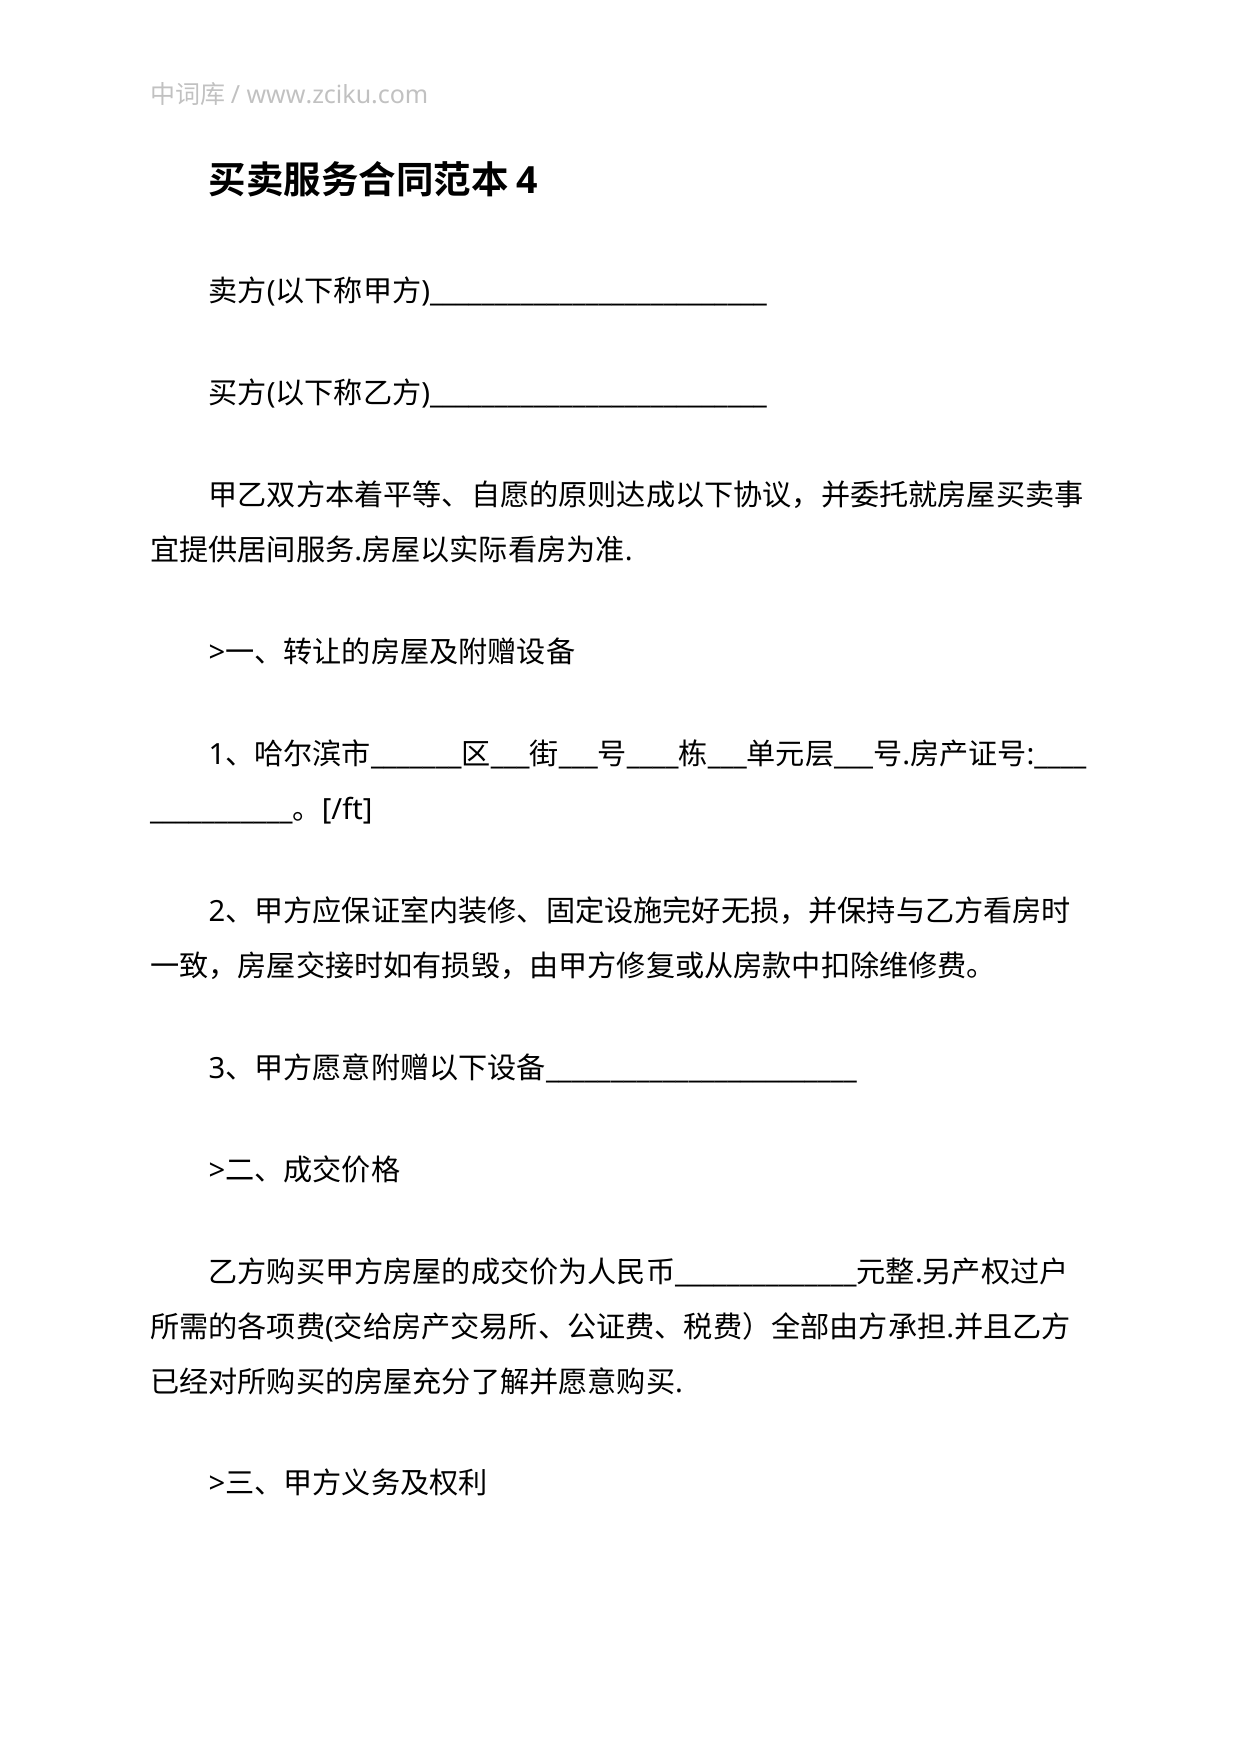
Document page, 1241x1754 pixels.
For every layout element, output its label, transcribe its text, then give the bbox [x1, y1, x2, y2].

text 甲乙双方本着平等、自愿的原则达成以下协议，并委托就房屋买卖事宜提供居间服务.房屋以实际看房为准. [150, 472, 1090, 569]
text 买卖服务合同范本4 [150, 150, 1090, 204]
text 2、甲方应保证室内装修、固定设施完好无损，并保持与乙方看房时一致，房屋交接时如有损毁，由甲方修复或从房款中扣除维修费。 [150, 887, 1090, 985]
text >三、甲方义务及权利 [150, 1460, 1090, 1502]
text 3、甲方愿意附赠以下设备________________________ [150, 1044, 1090, 1087]
text 乙方购买甲方房屋的成交价为人民币______________元整.另产权过户所需的各项费(交给房产交易所、公证费、税费）全部由方承担.并且乙方已经对所购买的房屋充分了解并愿意购买. [150, 1248, 1090, 1401]
text >二、成交价格 [150, 1146, 1090, 1188]
text 卖方(以下称甲方)__________________________ [150, 268, 1090, 310]
text 买方(以下称乙方)__________________________ [150, 369, 1090, 412]
text >一、转让的房屋及附赠设备 [150, 628, 1090, 671]
text 1、哈尔滨市_______区___街___号____栋___单元层___号.房产证号:_______________。[/ft] [150, 730, 1090, 828]
